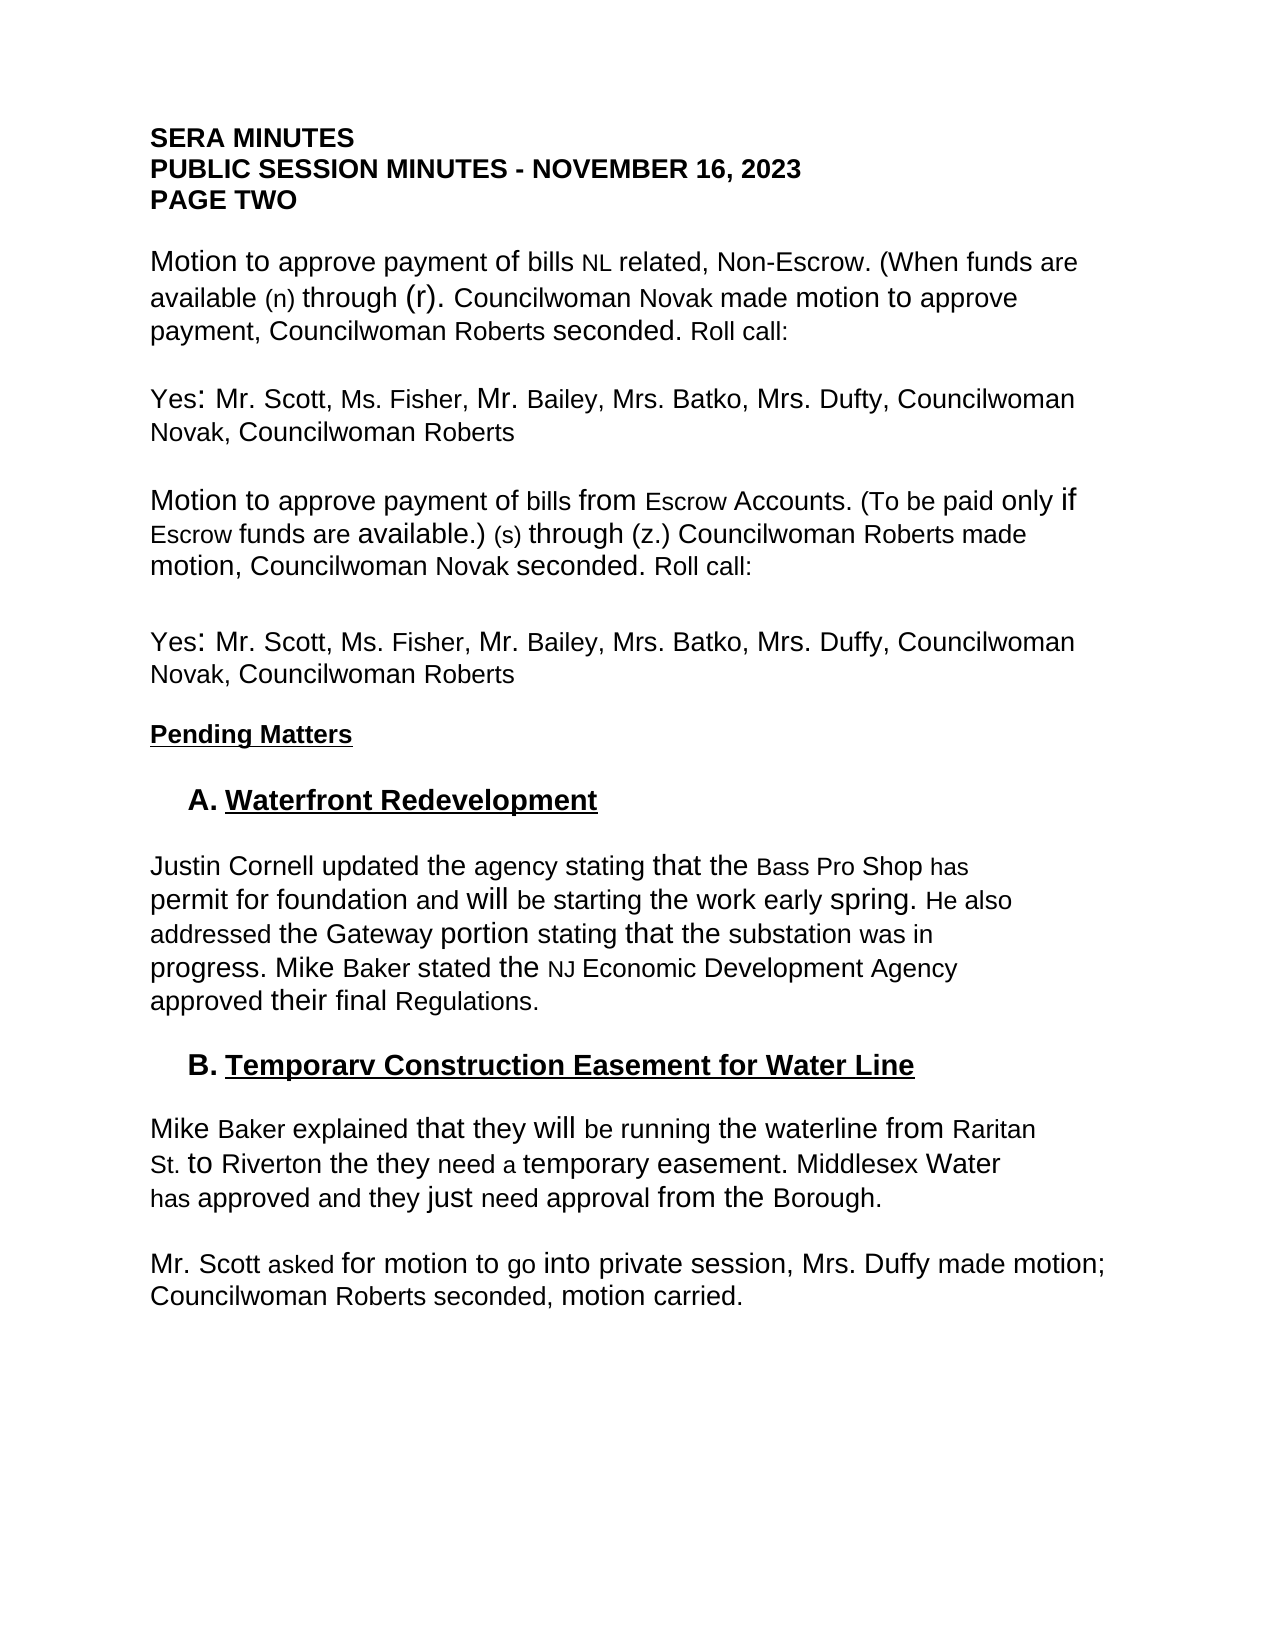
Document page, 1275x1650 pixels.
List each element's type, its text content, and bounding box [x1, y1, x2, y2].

text permit for foundation and will be starting the work early spring. He also [150, 881, 1125, 916]
text PUBLIC SESSION MINUTES - NOVEMBER 16, 2023 [150, 153, 1125, 184]
text Mr. Scott asked for motion to go into private session, Mrs. Duffy made motion; [150, 1246, 1125, 1279]
text Pending Matters [150, 719, 1125, 749]
text SERA MINUTES [150, 122, 1125, 153]
text payment, Councilwoman Roberts seconded. Roll call: [150, 314, 1125, 346]
text available (n) through (r). Councilwoman Novak made motion to approve [150, 278, 1125, 314]
text Yes: Mr. Scott, Ms. Fisher, Mr. Bailey, Mrs. Batko, Mrs. Duffy, Councilwoman [150, 620, 1125, 658]
text Motion to approve payment of bills from Escrow Accounts. (To be paid only if [150, 481, 1125, 517]
text progress. Mike Baker stated the NJ Economic Development Agency [150, 950, 1125, 983]
text PAGE TWO [150, 184, 1125, 216]
text Yes: Mr. Scott, Ms. Fisher, Mr. Bailey, Mrs. Batko, Mrs. Dufty, Councilwoman [150, 377, 1125, 416]
text Motion to approve payment of bills NL related, Non-Escrow. (When funds are [150, 244, 1125, 278]
text motion, Councilwoman Novak seconded. Roll call: [150, 549, 1125, 581]
text Mike Baker explained that they will be running the waterline from Raritan [150, 1110, 1125, 1145]
text Justin Cornell updated the agency stating that the Bass Pro Shop has [150, 848, 1125, 881]
list Temporarv Construction Easement for Water Line [187, 1047, 1125, 1081]
text Novak, Councilwoman Roberts [150, 416, 1125, 447]
text St. to Riverton the they need a temporary easement. Middlesex Water [150, 1145, 1125, 1180]
text addressed the Gateway portion stating that the substation was in [150, 916, 1125, 950]
text Councilwoman Roberts seconded, motion carried. [150, 1279, 1125, 1312]
text approved their final Regulations. [150, 983, 1125, 1017]
text Novak, Councilwoman Roberts [150, 658, 1125, 689]
text has approved and they just need approval from the Borough. [150, 1180, 1125, 1213]
text Escrow funds are available.) (s) through (z.) Councilwoman Roberts made [150, 517, 1125, 549]
list Waterfront Redevelopment [187, 782, 1125, 817]
